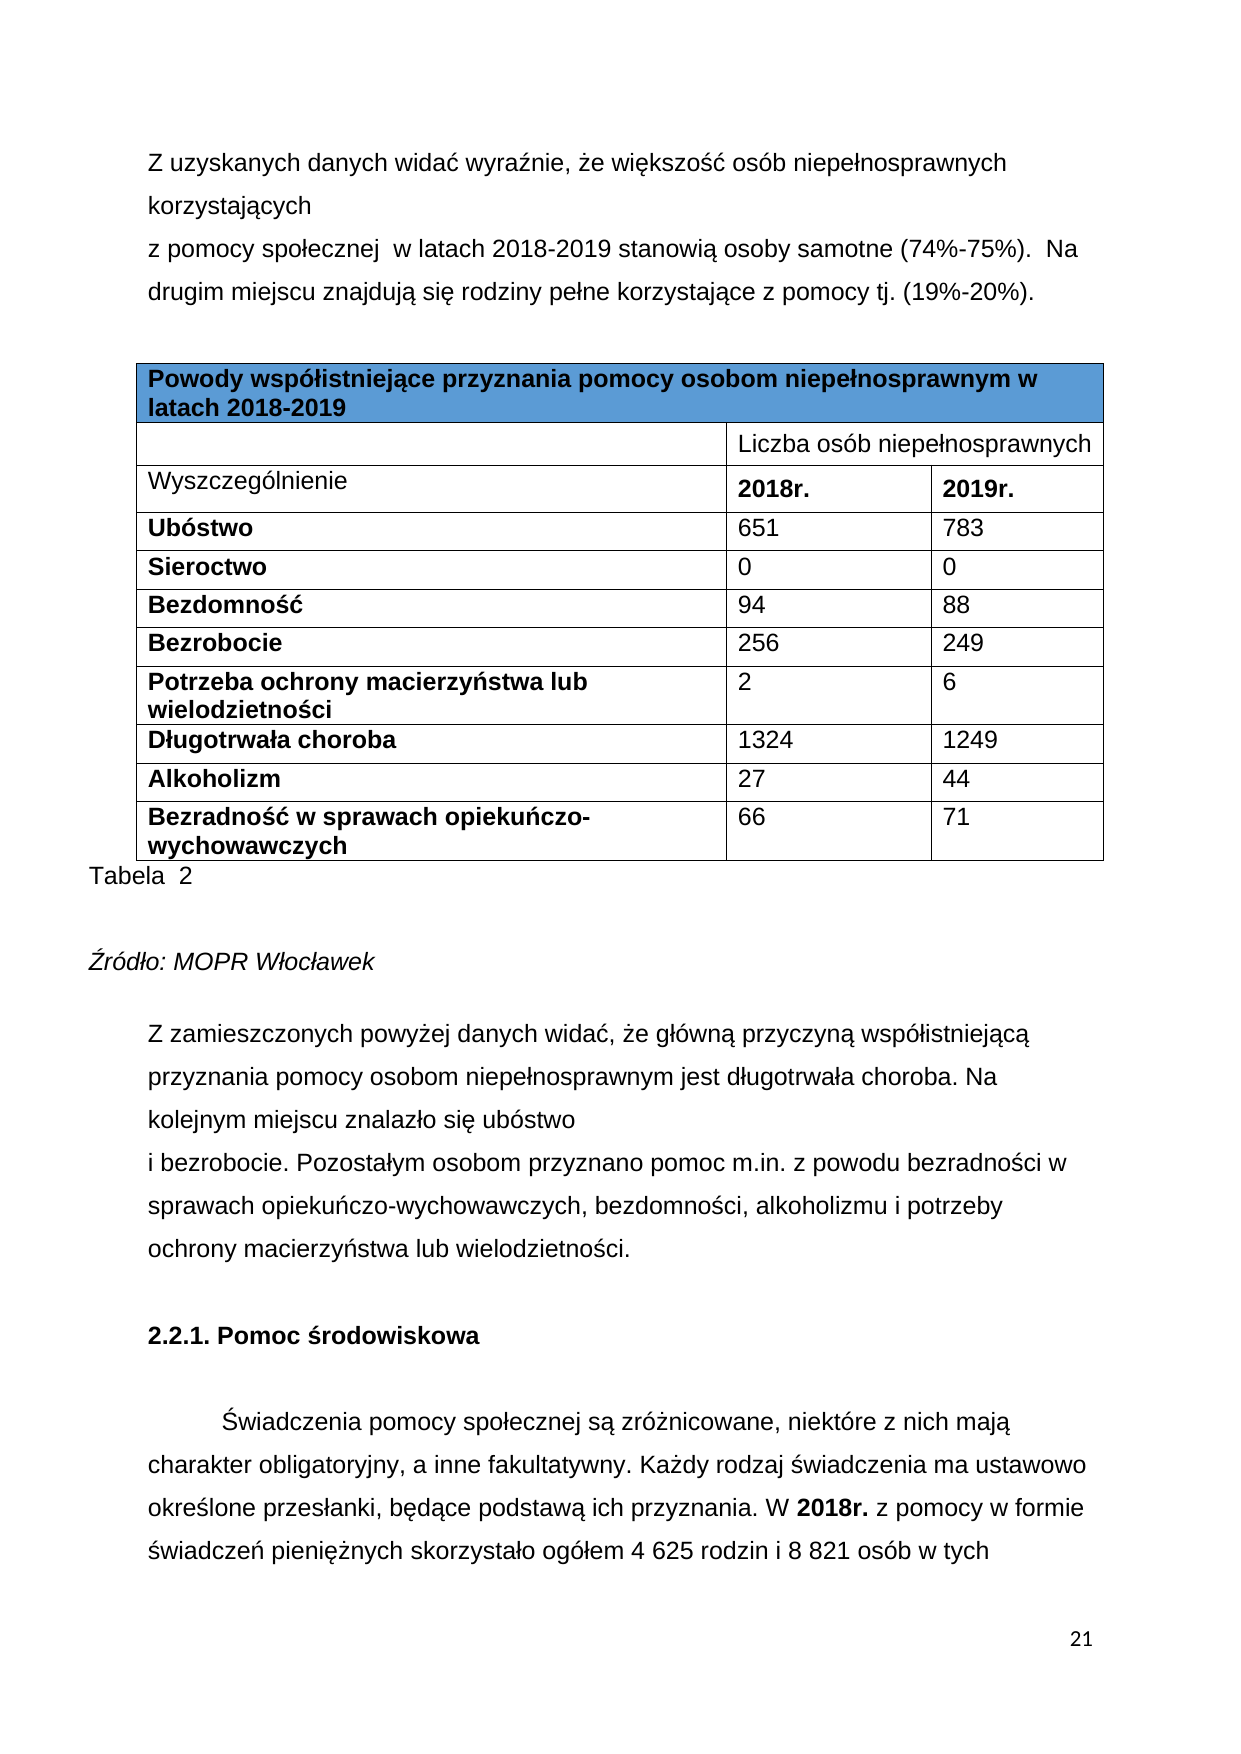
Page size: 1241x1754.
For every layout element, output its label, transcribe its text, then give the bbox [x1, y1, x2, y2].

text Źródło: MOPR Włocławek [88, 947, 1093, 976]
table_cell 1249 [932, 725, 1103, 763]
table_cell Wyszczególnienie [137, 466, 726, 512]
table_cell 249 [932, 628, 1103, 666]
table_cell 256 [727, 628, 931, 666]
table_cell 6 [932, 667, 1103, 724]
text Z zamieszczonych powyżej danych widać, że główną przyczyną współistniejącą przyznania pomocy osobom niepełnosprawnym jest długotrwała choroba. Na kolejnym miejscu znalazło się ubóstwo i bezrobocie. Pozostałym osobom przyznano pomoc m.in. z powodu bezradności w sprawach opiekuńczo-wychowawczych, bezdomności, alkoholizmu i potrzeby ochrony macierzyństwa lub wielodzietności. [148, 1019, 1093, 1263]
table_cell Bezdomność [137, 590, 726, 627]
table_cell 651 [727, 513, 931, 550]
table_cell Bezrobocie [137, 628, 726, 666]
text Tabela 2 [88, 861, 1093, 889]
table_cell 1324 [727, 725, 931, 763]
table_cell 0 [727, 551, 931, 589]
table_cell 27 [727, 764, 931, 801]
text 2.2.1. Pomoc środowiskowa [148, 1321, 1093, 1349]
table_cell 2 [727, 667, 931, 724]
table_cell 71 [932, 802, 1103, 860]
table_cell Alkoholizm [137, 764, 726, 801]
table_cell 2018r. [727, 466, 931, 512]
table_cell Ubóstwo [137, 513, 726, 550]
table_cell [137, 423, 726, 464]
table_header Powody współistniejące przyznania pomocy osobom niepełnosprawnym w latach 2018-2019 [137, 364, 1103, 422]
table_cell 2019r. [932, 466, 1103, 512]
table_cell 44 [932, 764, 1103, 801]
table_cell Długotrwała choroba [137, 725, 726, 763]
table_cell Sieroctwo [137, 551, 726, 589]
table_cell 0 [932, 551, 1103, 589]
table_cell Liczba osób niepełnosprawnych [727, 423, 1103, 464]
table_cell 94 [727, 590, 931, 627]
table_cell 783 [932, 513, 1103, 550]
table_cell Potrzeba ochrony macierzyństwa lub wielodzietności [137, 667, 726, 724]
text Z uzyskanych danych widać wyraźnie, że większość osób niepełnosprawnych korzystających z pomocy społecznej w latach 2018-2019 stanowią osoby samotne (74%-75%). Na drugim miejscu znajdują się rodziny pełne korzystające z pomocy tj. (19%-20%). [148, 148, 1093, 306]
table_cell Bezradność w sprawach opiekuńczo- wychowawczych [137, 802, 726, 860]
table_cell 88 [932, 590, 1103, 627]
table_cell 66 [727, 802, 931, 860]
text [148, 1407, 1093, 1565]
